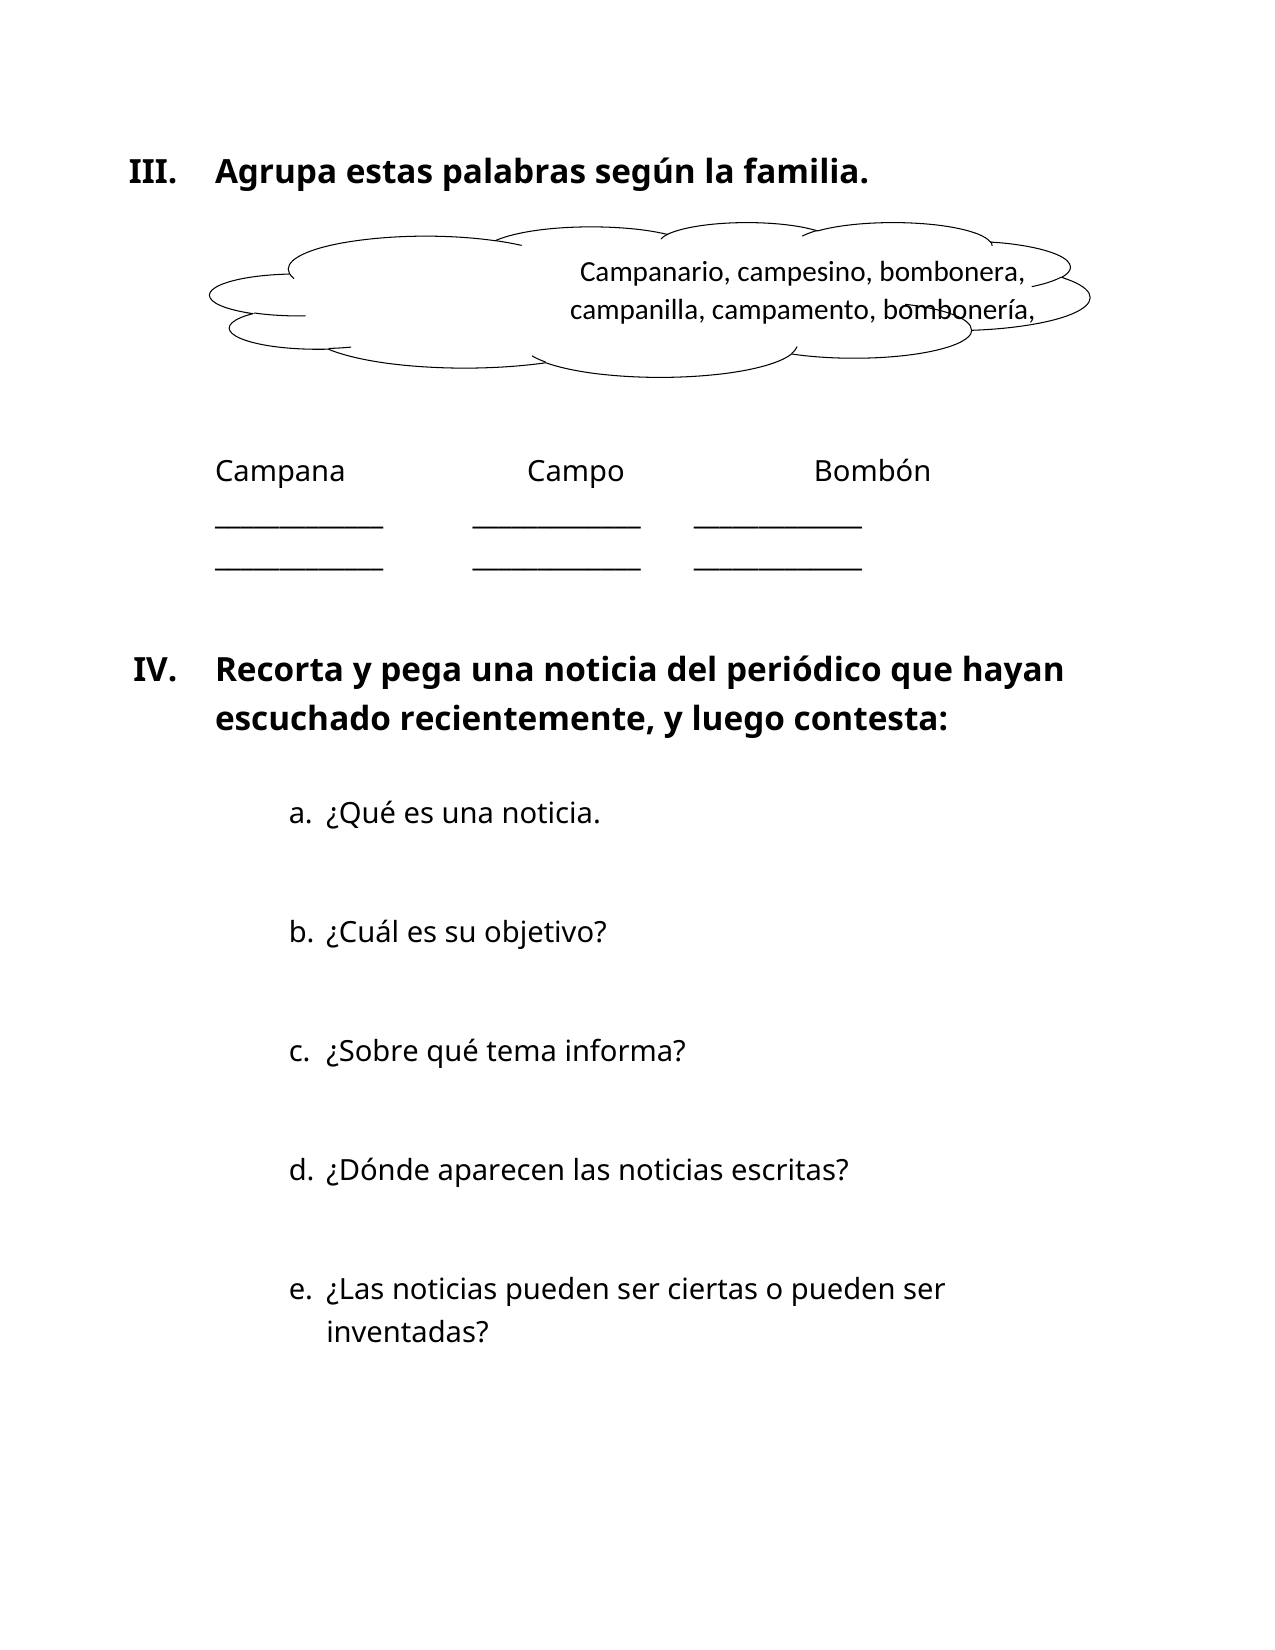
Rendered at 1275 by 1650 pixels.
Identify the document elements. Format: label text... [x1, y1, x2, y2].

list _____________ _____________ _____________ [215, 536, 1098, 575]
list Campana Campo Bombón [215, 450, 1098, 490]
list ¿Dónde aparecen las noticias escritas? [288, 1149, 1098, 1189]
list _____________ _____________ _____________ [215, 493, 1098, 533]
list ¿Cuál es su objetivo? [288, 911, 1098, 951]
list Agrupa estas palabras según la familia. [177, 148, 1098, 193]
list ¿Sobre qué tema informa? [288, 1030, 1098, 1070]
list Recorta y pega una noticia del periódico que hayan escuchado recientemente, y luego contesta: [177, 646, 1098, 740]
list ¿Las noticias pueden ser ciertas o pueden ser inventadas? [288, 1268, 1098, 1351]
list ¿Qué es una noticia. [288, 792, 1098, 832]
